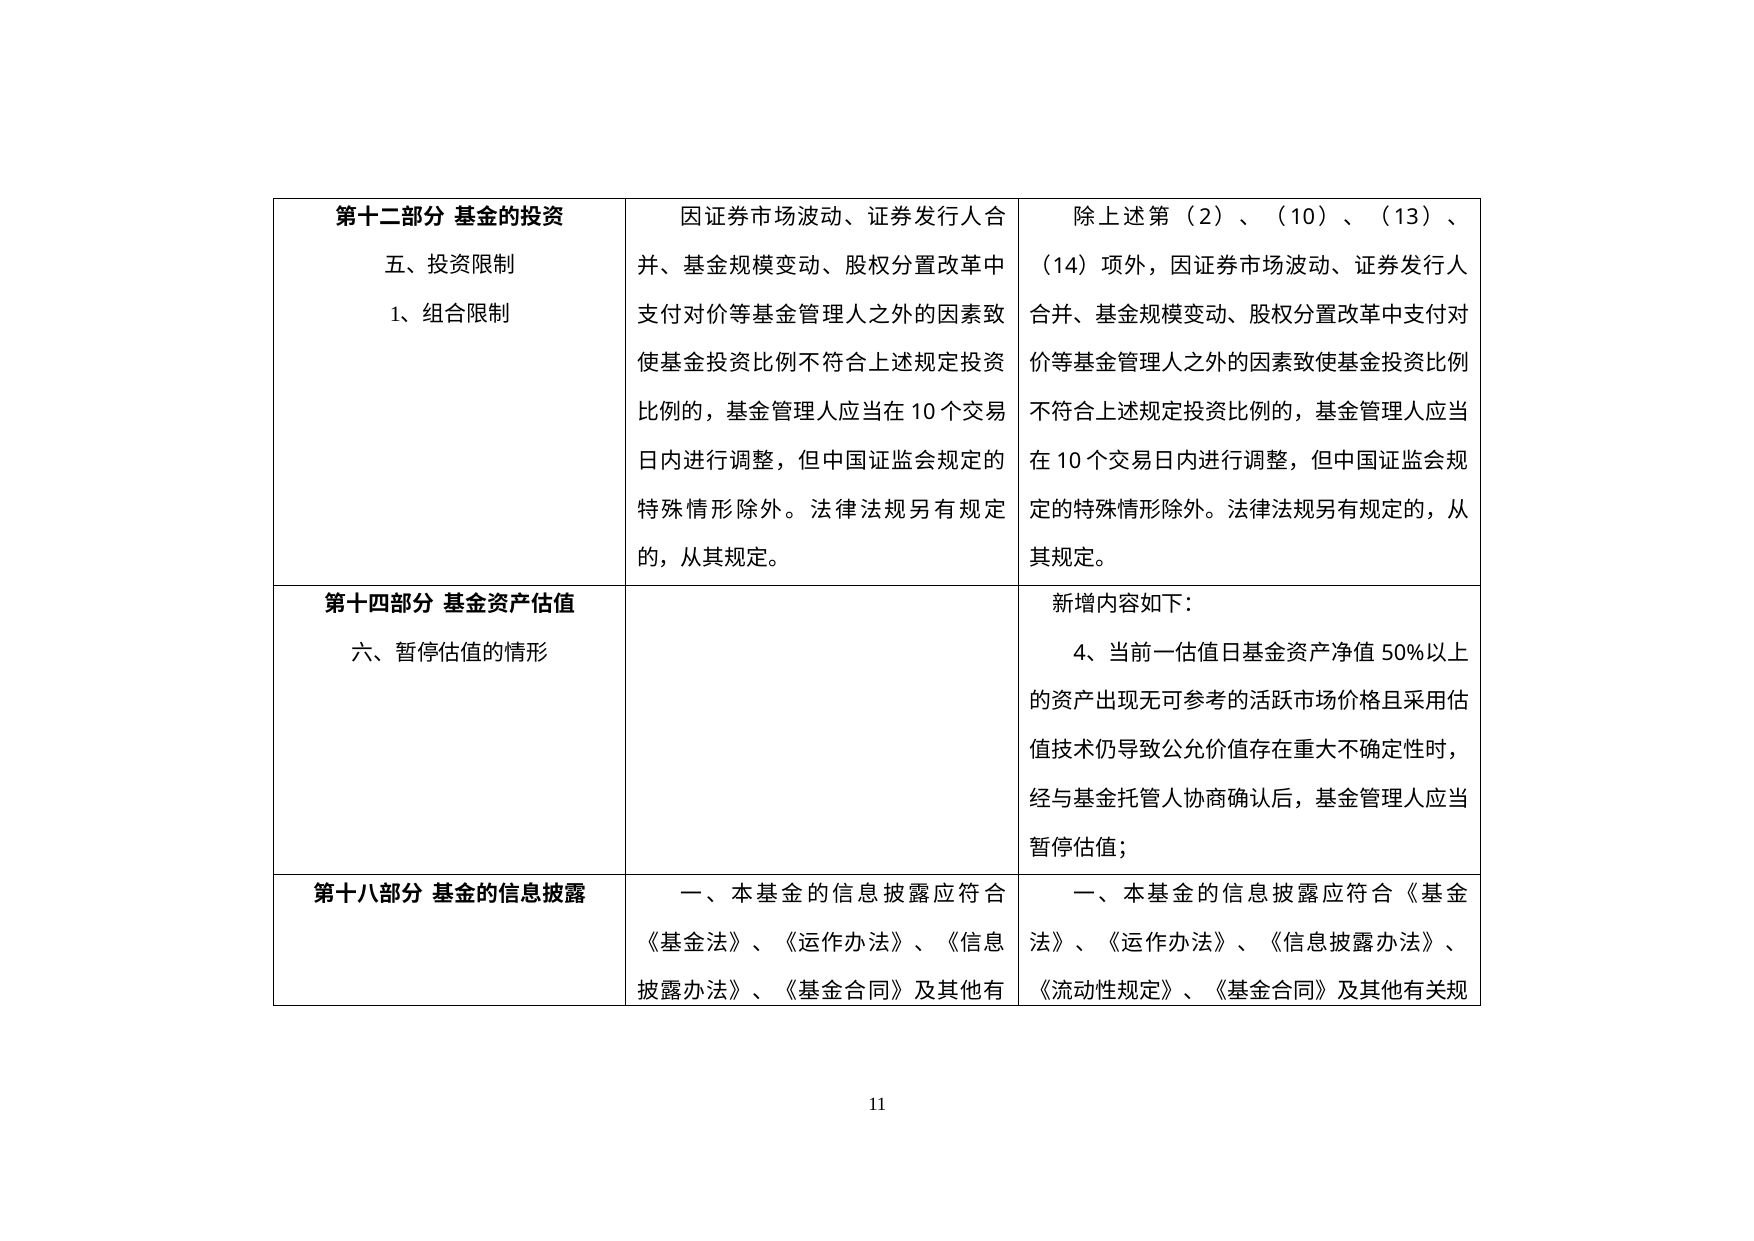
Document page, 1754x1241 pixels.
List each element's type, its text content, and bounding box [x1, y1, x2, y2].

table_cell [626, 875, 1018, 1005]
table_cell 第十四部分 基金资产估值 六、暂停估值的情形 [274, 586, 625, 874]
table_cell 新增内容如下： 4、当前一估值日基金资产净值50%以上的资产出现无可参考的活跃市场价格且采用估值技术仍导致公允价值存在重大不确定性时，经与基金托管人协商确认后，基金管理人应当暂停估值； [1019, 586, 1480, 874]
table_cell 除上述第（2）、（10）、（13）、（14）项外，因证券市场波动、证券发行人合并、基金规模变动、股权分置改革中支付对价等基金管理人之外的因素致使基金投资比例不符合上述规定投资比例的，基金管理人应当在10个交易日内进行调整，但中国证监会规定的特殊情形除外。法律法规另有规定的，从其规定。 [1019, 199, 1480, 585]
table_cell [274, 199, 625, 585]
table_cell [1019, 875, 1480, 1005]
table_cell [626, 586, 1018, 874]
table_cell 第十八部分 基金的信息披露 [274, 875, 625, 1005]
table_cell 因证券市场波动、证券发行人合并、基金规模变动、股权分置改革中支付对价等基金管理人之外的因素致使基金投资比例不符合上述规定投资比例的，基金管理人应当在10个交易日内进行调整，但中国证监会规定的特殊情形除外。法律法规另有规定的，从其规定。 [626, 199, 1018, 585]
